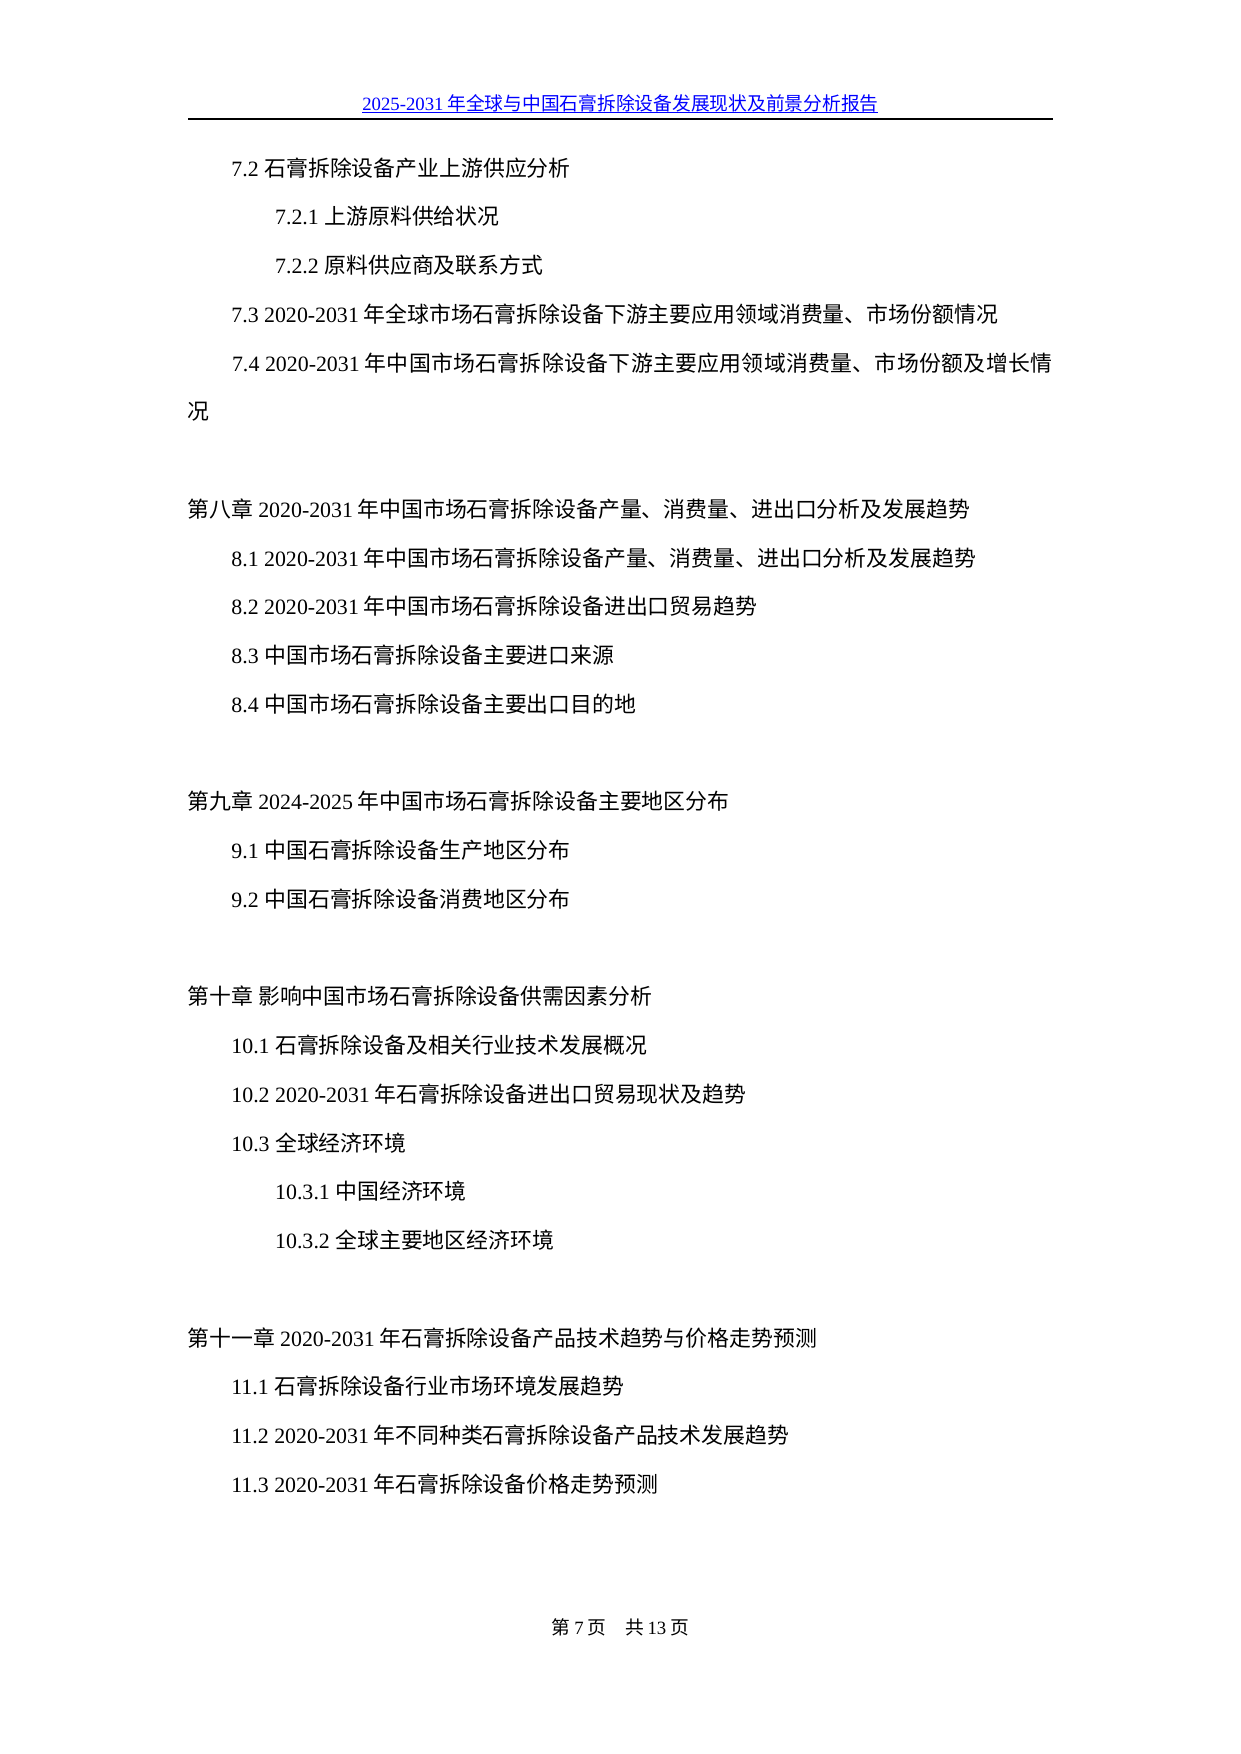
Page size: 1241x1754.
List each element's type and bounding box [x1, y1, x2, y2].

text [187, 150, 1053, 1499]
